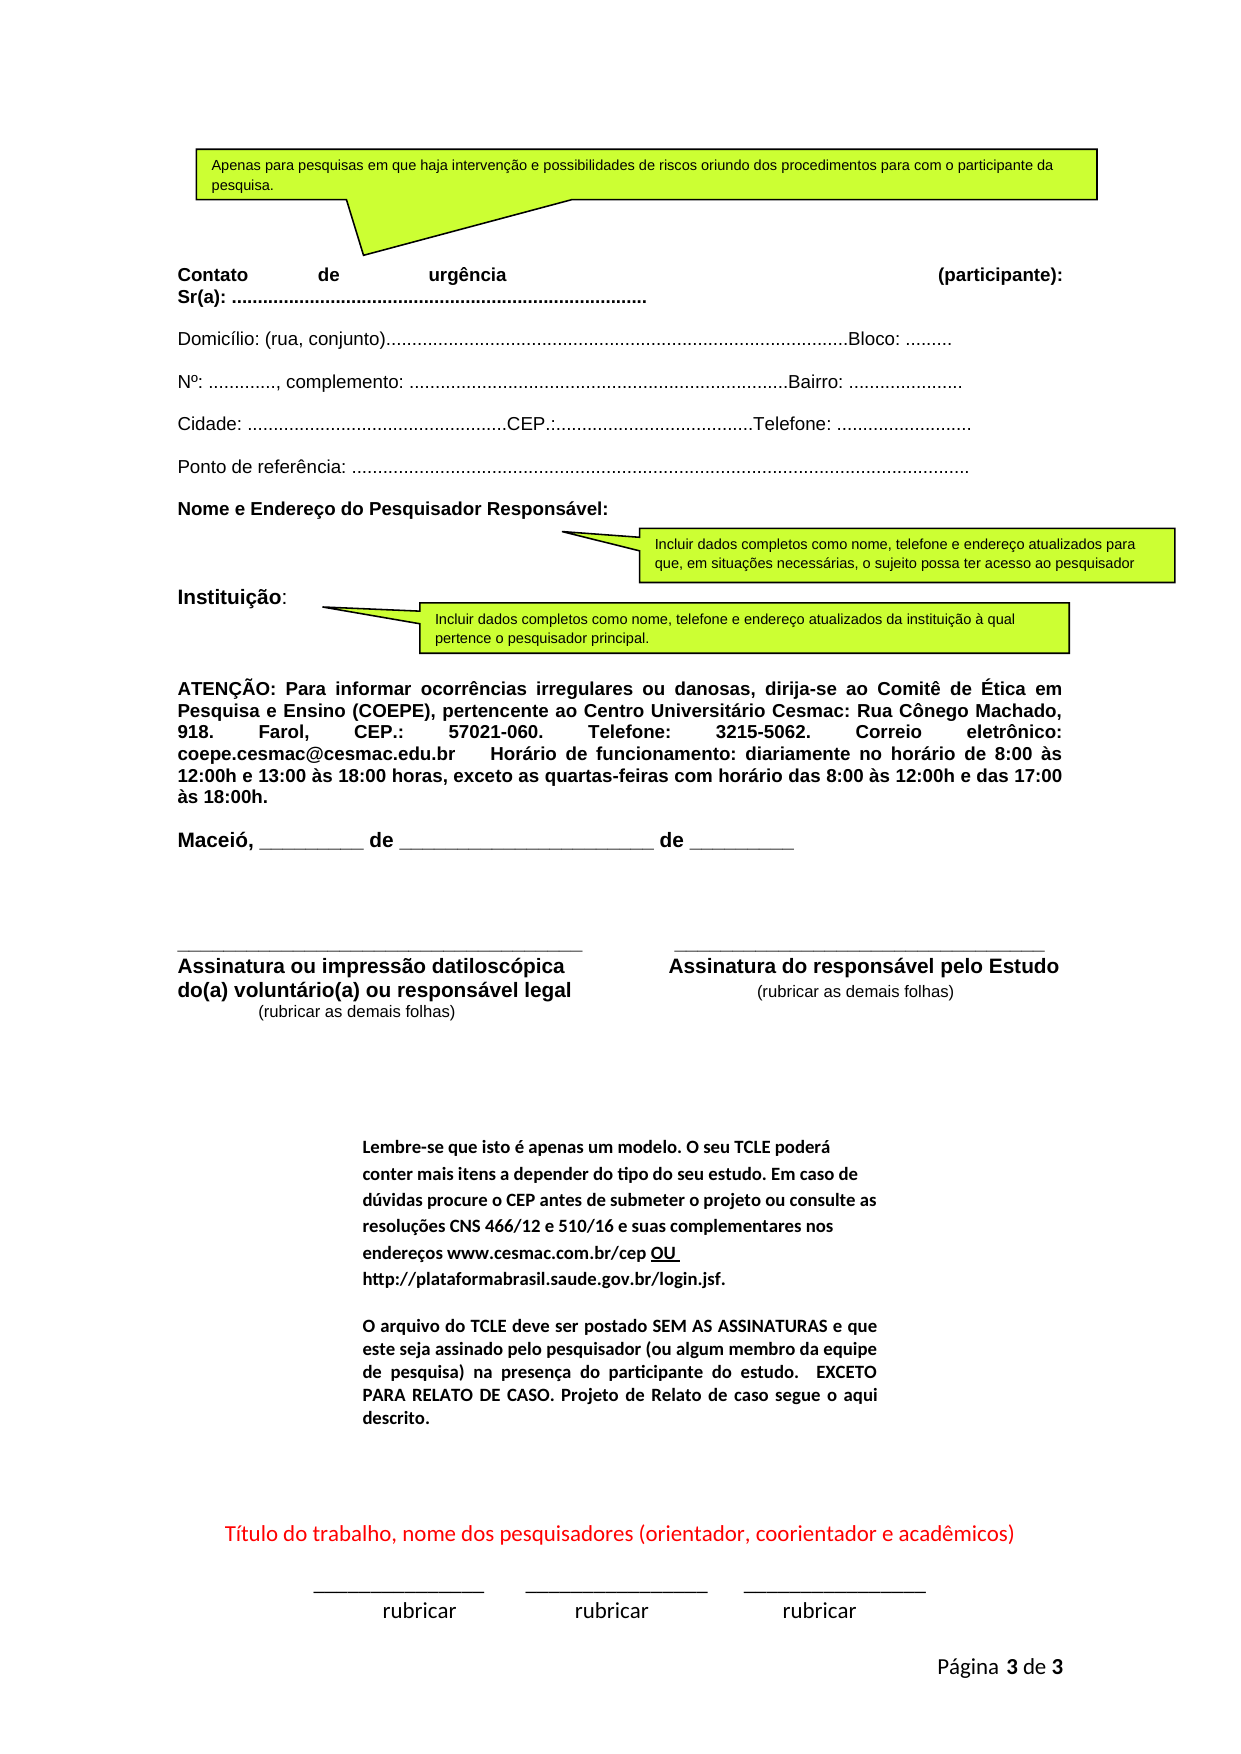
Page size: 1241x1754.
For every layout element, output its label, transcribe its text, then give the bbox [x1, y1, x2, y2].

text Domicílio: (rua, conjunto).........................................................................................Bloco: ......... [177, 328, 1063, 350]
text Maceió, _________ de ______________________ de _________ [177, 828, 1063, 852]
text Cidade: ..................................................CEP.:......................................Telefone: .......................... [177, 413, 1063, 434]
text Instituição: [177, 585, 1063, 609]
text Ponto de referência: ....................................................................................................................... [177, 455, 1063, 477]
text (rubricar as demais folhas) [177, 1002, 1063, 1021]
text Nome e Endereço do Pesquisador Responsável: [177, 498, 1063, 519]
text ___________________________________ ________________________________ [177, 930, 1063, 954]
text Assinatura ou impressão datiloscópica Assinatura do responsável pelo Estudo [177, 954, 1063, 978]
text Contato de urgência (participante): Sr(a): ................................................................................ [177, 264, 1063, 307]
text Nº: ............., complemento: .........................................................................Bairro: ...................... [177, 371, 1063, 392]
text do(a) voluntário(a) ou responsável legal (rubricar as demais folhas) [177, 978, 1063, 1002]
text ATENÇÃO: Para informar ocorrências irregulares ou danosas, dirija-se ao Comitê de Ética em Pesquisa e Ensino (COEPE), pertencente ao Centro Universitário Cesmac: Rua Cônego Machado, 918. Farol, CEP.: 57021-060. Telefone: 3215-5062. Correio eletrônico: coepe.cesmac@cesmac.edu.br Horário de funcionamento: diariamente no horário de 8:00 às 12:00h e 13:00 às 18:00 horas, exceto as quartas-feiras com horário das 8:00 às 12:00h e das 17:00 às 18:00h. [177, 678, 1063, 807]
